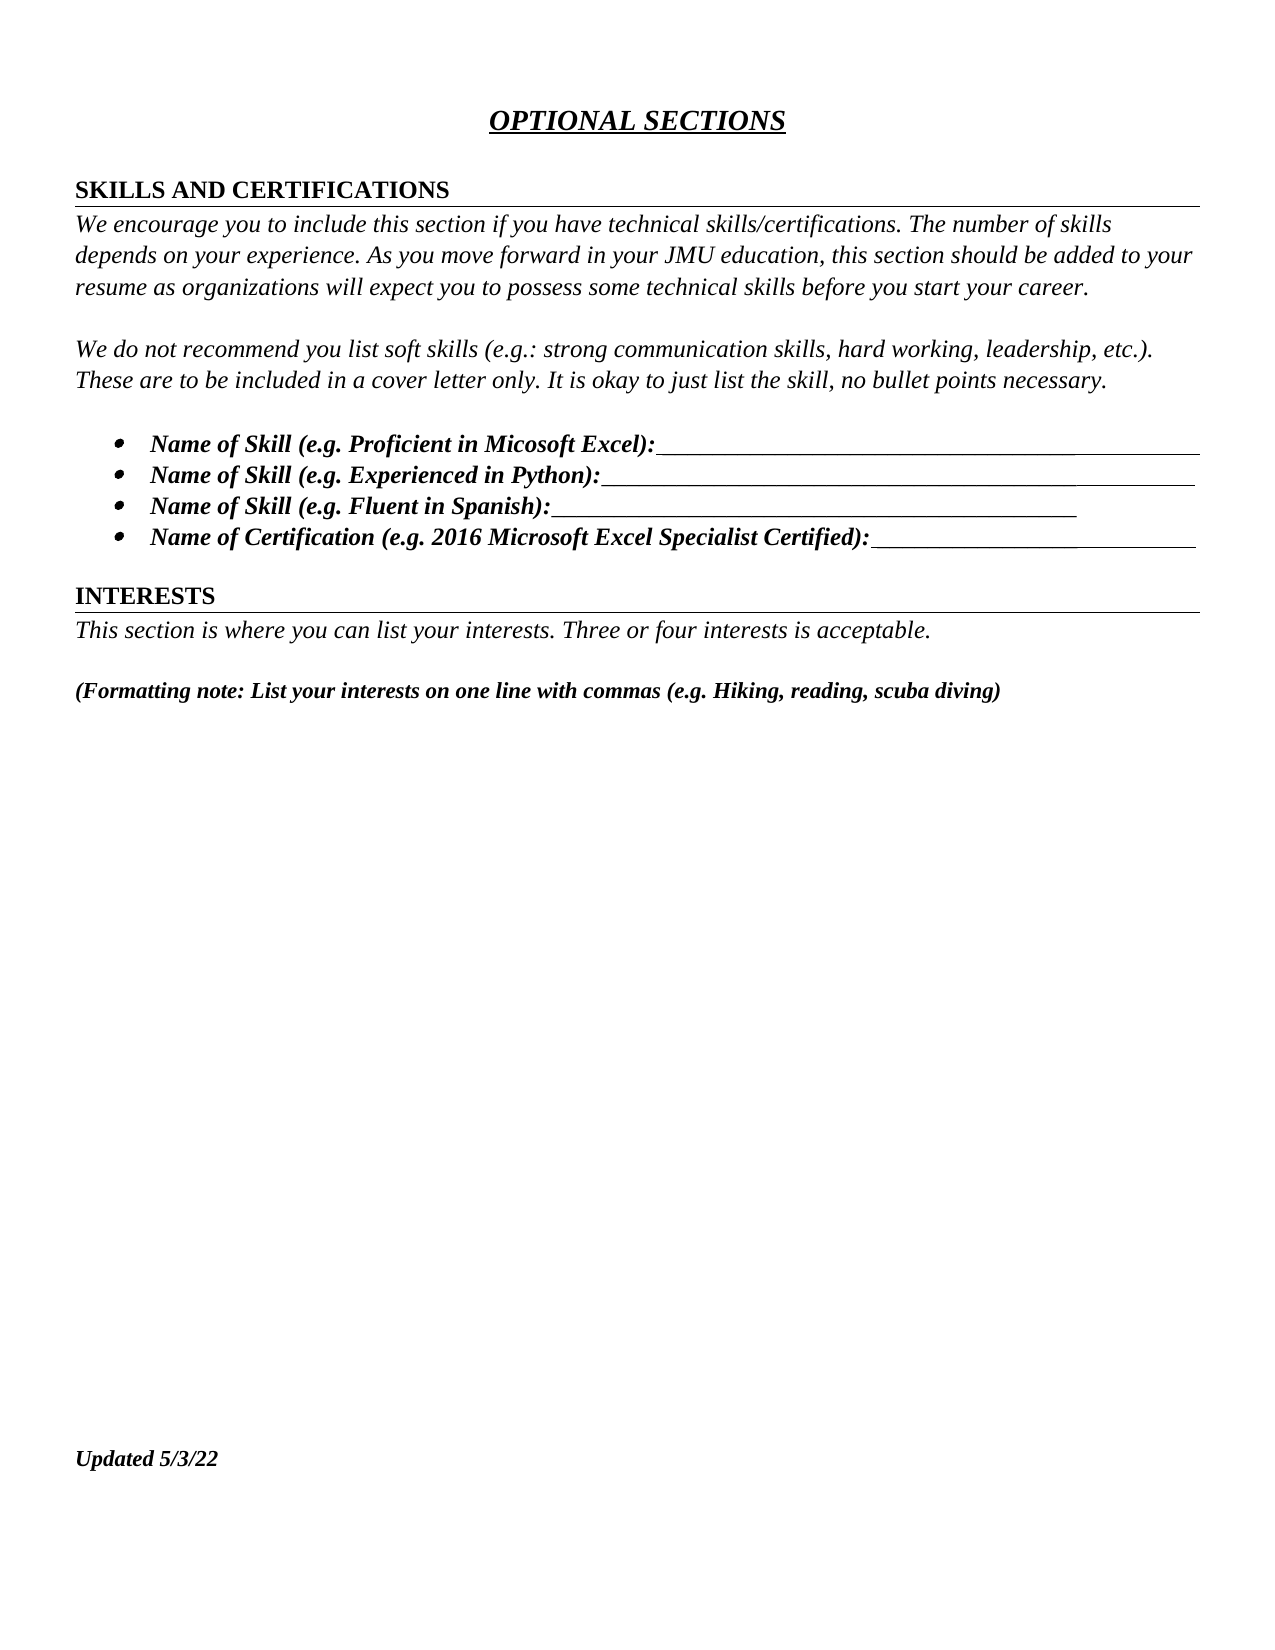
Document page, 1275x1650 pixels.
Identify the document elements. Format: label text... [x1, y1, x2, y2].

text We do not recommend you list soft skills (e.g.: strong communication skills, hard working, leadership, etc.). These are to be included in a cover letter only. It is okay to just list the skill, no bullet points necessary. [75, 334, 1200, 393]
text We encourage you to include this section if you have technical skills/certifications. The number of skills depends on your experience. As you move forward in your JMU education, this section should be added to your resume as organizations will expect you to possess some technical skills before you start your career. [75, 209, 1200, 300]
text (Formatting note: List your interests on one line with commas (e.g. Hiking, reading, scuba diving) [75, 677, 1200, 704]
list Name of Skill (e.g. Proficient in Micosoft Excel): _________________________________ [112, 429, 1200, 457]
text This section is where you can list your interests. Three or four interests is acceptable. [75, 615, 1200, 644]
list Name of Certification (e.g. 2016 Microsoft Excel Specialist Certified): ________________ [112, 522, 1200, 551]
text OPTIONAL SECTIONS [75, 103, 1200, 137]
text Updated 5/3/22 [75, 1445, 1200, 1472]
text INTERESTS [75, 581, 1200, 612]
list Name of Skill (e.g. Fluent in Spanish):__________________________________________ [112, 491, 1200, 519]
text SKILLS AND CERTIFICATIONS [75, 175, 1200, 206]
list Name of Skill (e.g. Experienced in Python):______________________________________ [112, 460, 1200, 488]
